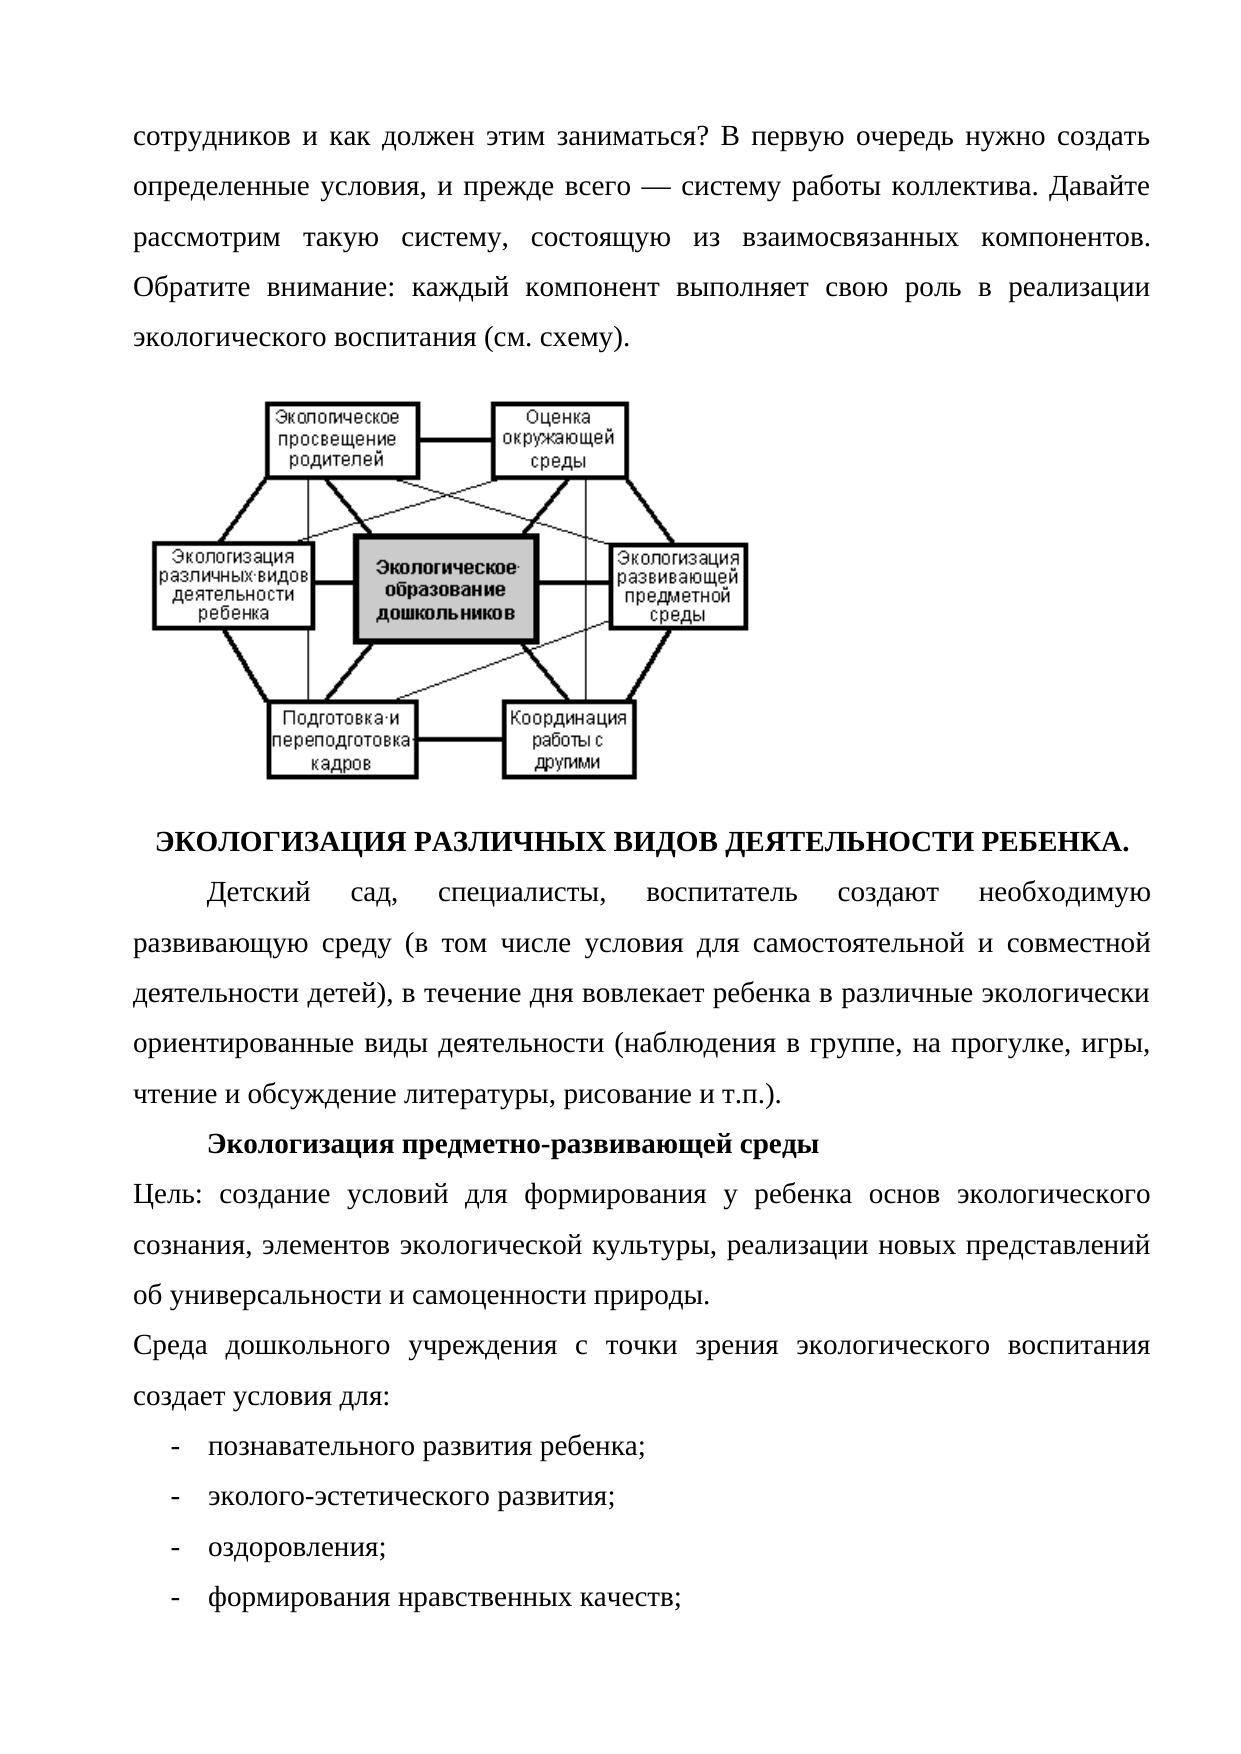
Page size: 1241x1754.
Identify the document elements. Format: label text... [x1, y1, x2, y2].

text Детский сад, специалисты, воспитатель создают необходимую развивающую среду (в том числе условия для самостоятельной и совместной деятельности детей), в течение дня вовлекает ребенка в различные экологически ориентированные виды деятельности (наблюдения в группе, на прогулке, игры, чтение и обсуждение литературы, рисование и т.п.). [133, 874, 1152, 1109]
list познавательного развития ребенка; [170, 1428, 1152, 1462]
list оздоровления; [170, 1529, 1152, 1562]
subtitle Экологизация предметно-развивающей среды [133, 1126, 1152, 1160]
text Среда дошкольного учреждения с точки зрения экологического воспитания создает условия для: [133, 1327, 1152, 1411]
text ЭКОЛОГИЗАЦИЯ РАЗЛИЧНЫХ ВИДОВ ДЕЯТЕЛЬНОСТИ РЕБЕНКА. [133, 824, 1152, 858]
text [133, 118, 1152, 353]
list формирования нравственных качеств; [170, 1579, 1152, 1612]
text Цель: создание условий для формирования у ребенка основ экологического сознания, элементов экологической культуры, реализации новых представлений об универсальности и самоценности природы. [133, 1176, 1152, 1311]
list эколого-эстетического развития; [170, 1478, 1152, 1512]
picture [132, 369, 783, 811]
